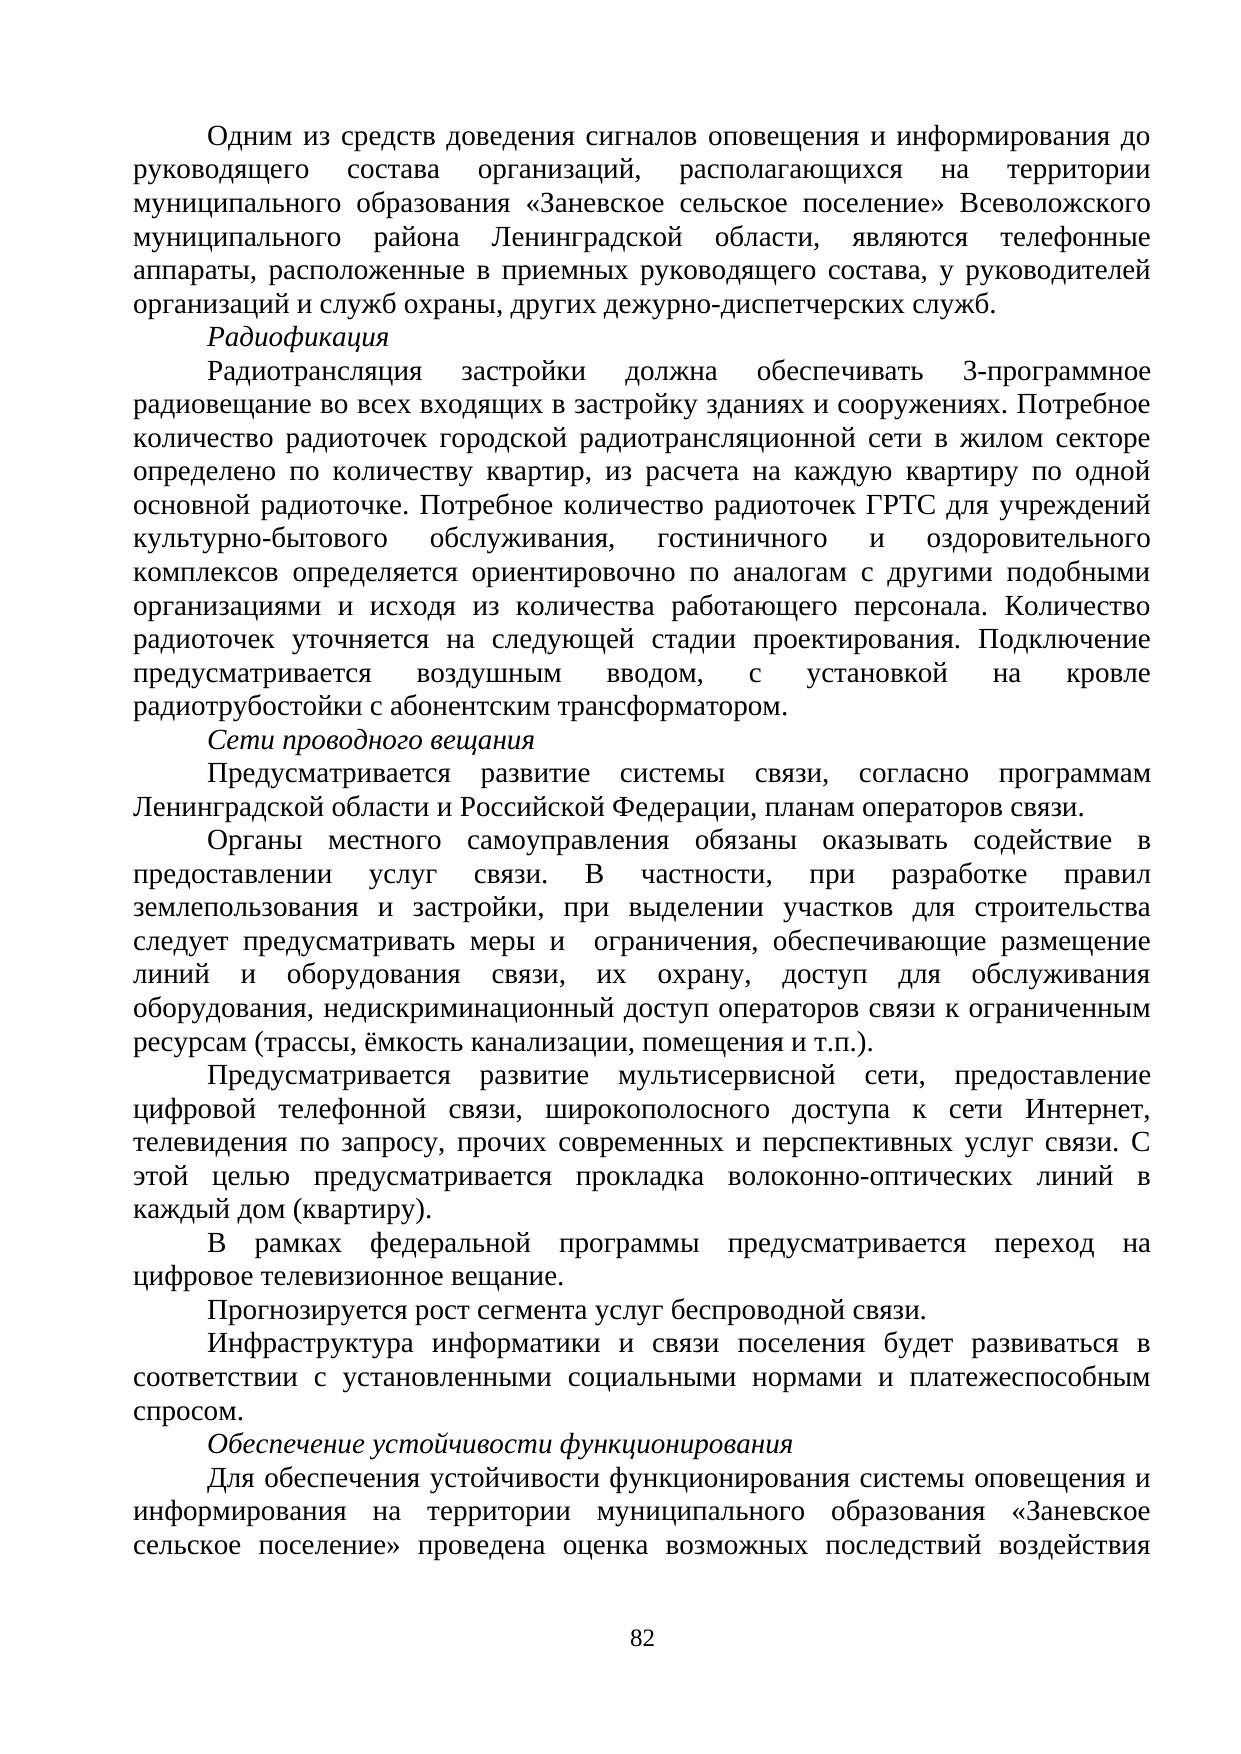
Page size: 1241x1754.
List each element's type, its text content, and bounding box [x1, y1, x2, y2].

text Предусматривается развитие системы связи, согласно программам Ленинградской области и Российской Федерации, планам операторов связи. [133, 755, 1152, 822]
text Одним из средств доведения сигналов оповещения и информирования до руководящего состава организаций, располагающихся на территории муниципального образования «Заневское сельское поселение» Всеволожского муниципального района Ленинградской области, являются телефонные аппараты, расположенные в приемных руководящего состава, у руководителей организаций и служб охраны, других дежурно-диспетчерских служб. [133, 118, 1152, 319]
text Радиофикация [133, 319, 1152, 353]
text Органы местного самоуправления обязаны оказывать содействие в предоставлении услуг связи. В частности, при разработке правил землепользования и застройки, при выделении участков для строительства следует предусматривать меры и ограничения, обеспечивающие размещение линий и оборудования связи, их охрану, доступ для обслуживания оборудования, недискриминационный доступ операторов связи к ограниченным ресурсам (трассы, ёмкость канализации, помещения и т.п.). [133, 822, 1152, 1057]
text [133, 1460, 1152, 1560]
text Радиотрансляция застройки должна обеспечивать 3-программное радиовещание во всех входящих в застройку зданиях и сооружениях. Потребное количество радиоточек городской радиотрансляционной сети в жилом секторе определено по количеству квартир, из расчета на каждую квартиру по одной основной радиоточке. Потребное количество радиоточек ГРТС для учреждений культурно-бытового обслуживания, гостиничного и оздоровительного комплексов определяется ориентировочно по аналогам с другими подобными организациями и исходя из количества работающего персонала. Количество радиоточек уточняется на следующей стадии проектирования. Подключение предусматривается воздушным вводом, с установкой на кровле радиотрубостойки с абонентским трансформатором. [133, 353, 1152, 722]
text Предусматривается развитие мультисервисной сети, предоставление цифровой телефонной связи, широкополосного доступа к сети Интернет, телевидения по запросу, прочих современных и перспективных услуг связи. С этой целью предусматривается прокладка волоконно-оптических линий в каждый дом (квартиру). [133, 1057, 1152, 1225]
text Прогнозируется рост сегмента услуг беспроводной связи. [133, 1292, 1152, 1326]
text Инфраструктура информатики и связи поселения будет развиваться в соответствии с установленными социальными нормами и платежеспособным спросом. [133, 1326, 1152, 1426]
text Обеспечение устойчивости функционирования [133, 1426, 1152, 1460]
text Сети проводного вещания [133, 722, 1152, 755]
text В рамках федеральной программы предусматривается переход на цифровое телевизионное вещание. [133, 1225, 1152, 1292]
